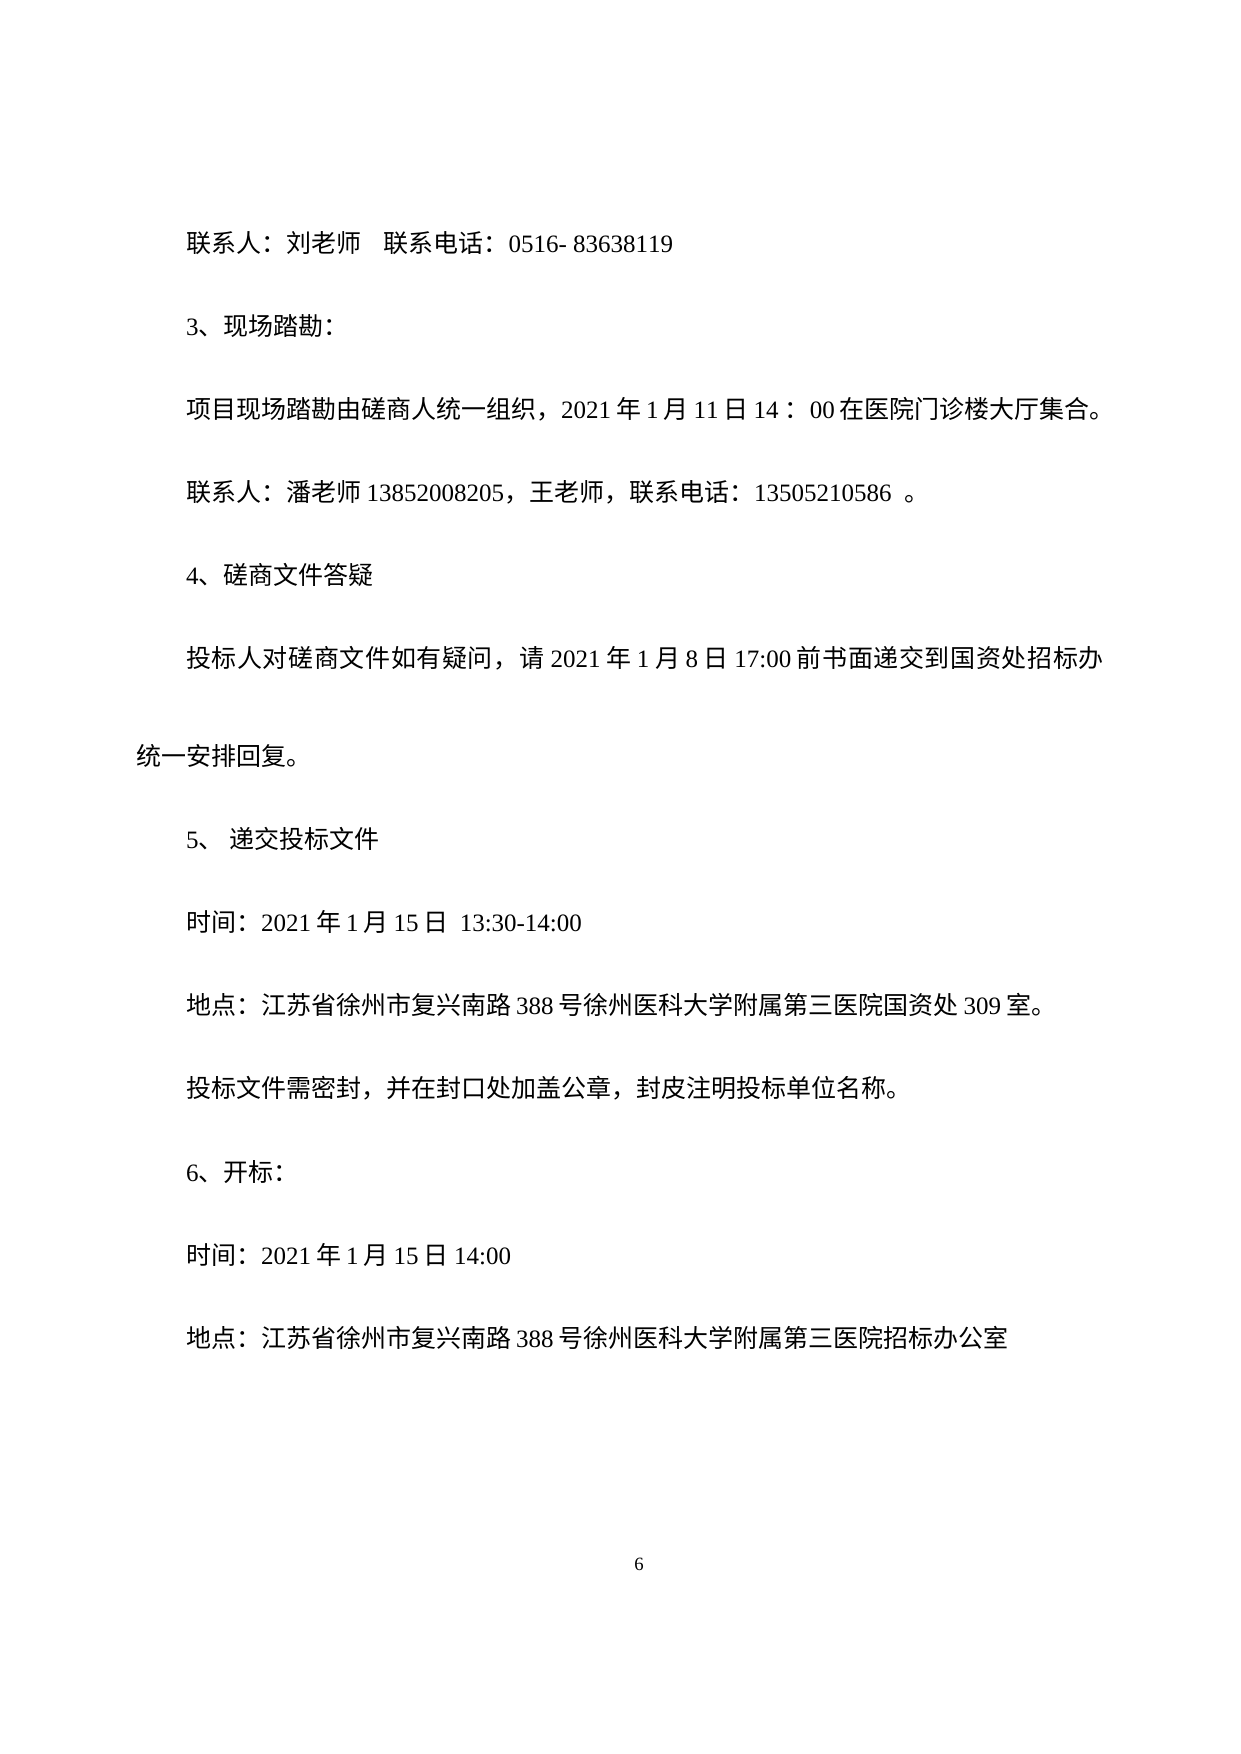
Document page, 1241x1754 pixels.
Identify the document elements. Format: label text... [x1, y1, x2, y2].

text 5、 递交投标文件 [136, 805, 1104, 870]
text 6、开标： [136, 1138, 1104, 1203]
text 3、现场踏勘： [136, 292, 1104, 357]
text 地点：江苏省徐州市复兴南路388号徐州医科大学附属第三医院招标办公室 [136, 1304, 1104, 1369]
text 项目现场踏勘由磋商人统一组织，2021年1月11日14 ：00在医院门诊楼大厅集合。 [136, 375, 1104, 440]
text 联系人：潘老师 13852008205，老师，联系电话：13505210586 。 [136, 458, 1104, 523]
text 地点：江苏省徐州市复兴南路388号徐州医科大学附属第三医院国资处309室。 [136, 971, 1104, 1036]
text 联系人：刘老师 联系电话：0516- 83638119 [136, 209, 1104, 274]
text 时间：2021年1月15日 14:00 [136, 1221, 1104, 1286]
text 投标文件需密封，并在封口处加盖公章，封皮注明投标单位名称。 [136, 1054, 1104, 1119]
text 时间：2021年1月15日 13:30-14:00 [136, 888, 1104, 953]
text 4、磋商文件答疑 [136, 541, 1104, 606]
text 投标人对磋商文件如有疑问，请2021年1月8日17:00前书面递交到国资处招标办统一安排回复。 [136, 624, 1104, 787]
